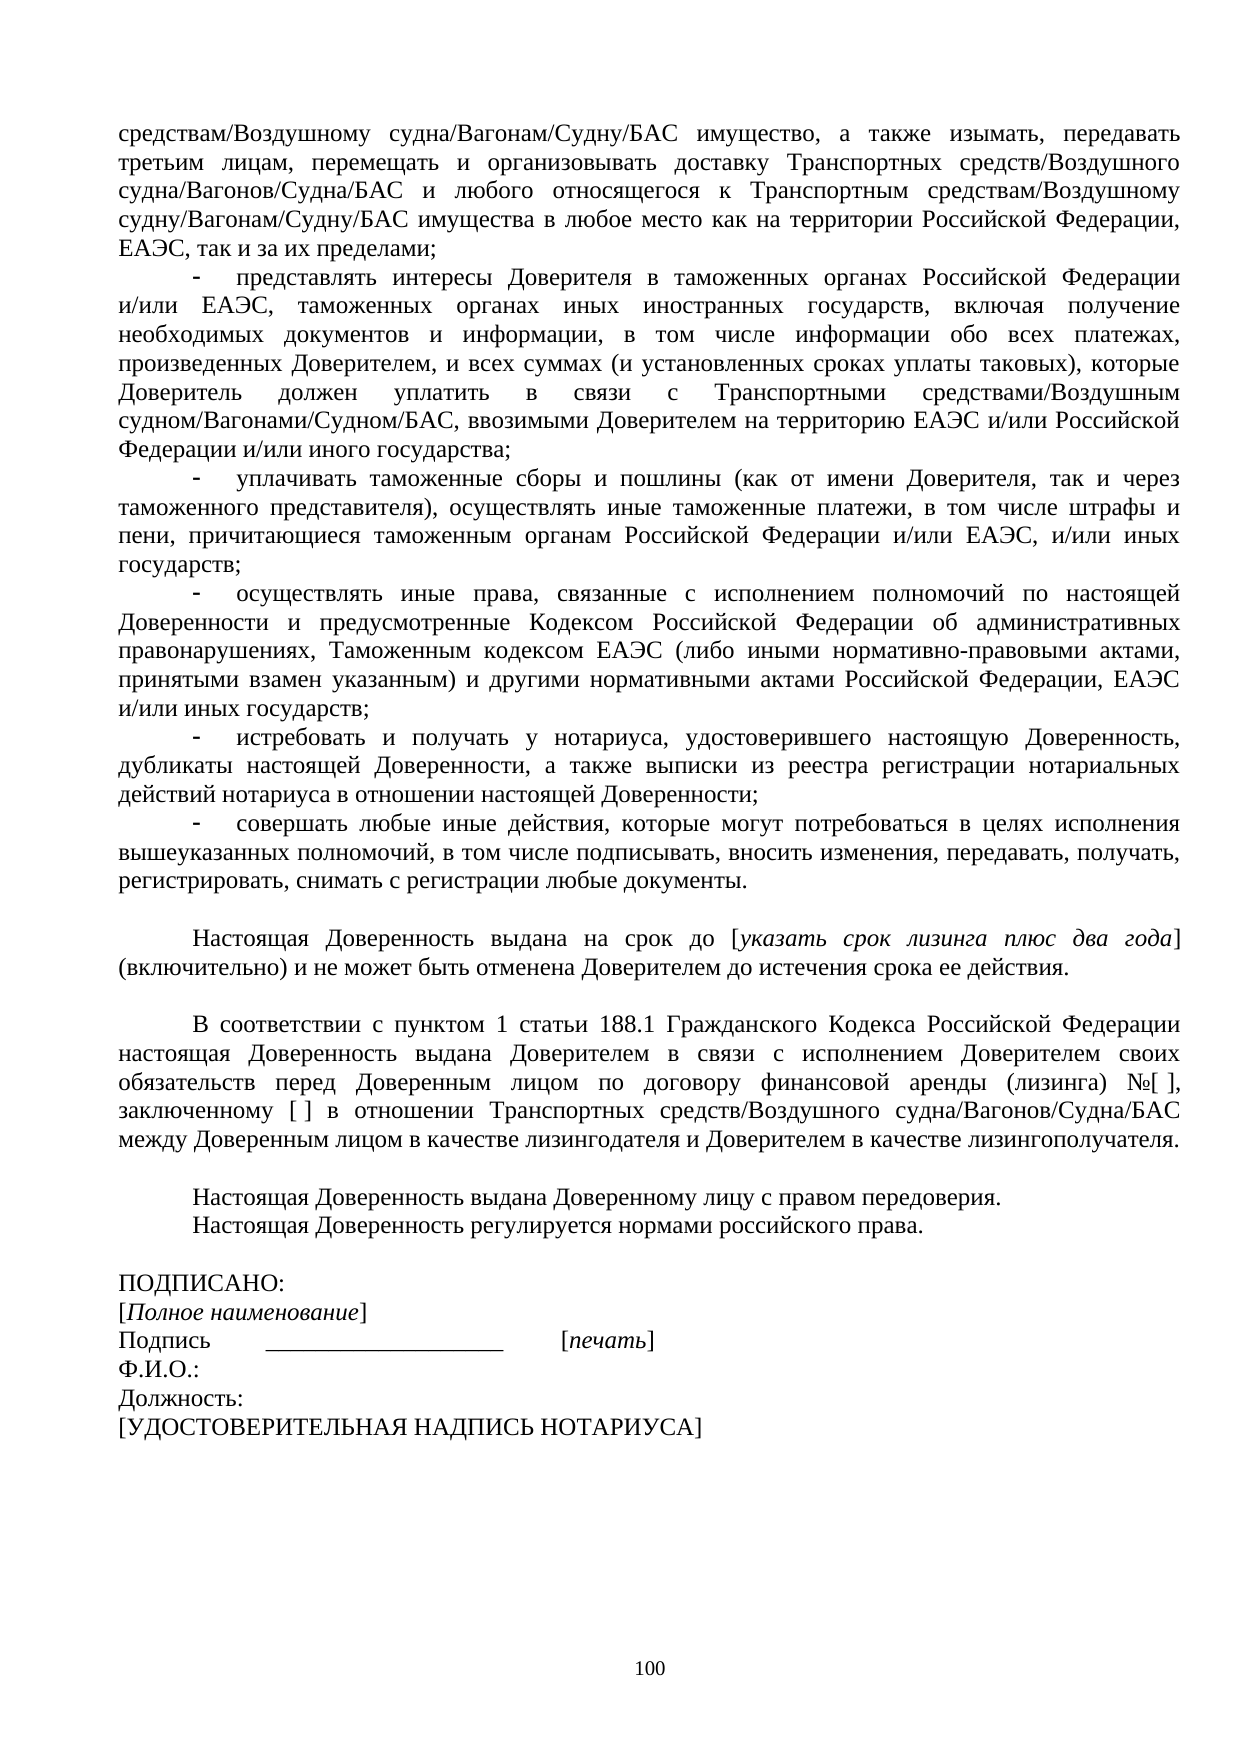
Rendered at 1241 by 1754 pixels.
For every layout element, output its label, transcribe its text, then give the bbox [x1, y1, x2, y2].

list уплачивать таможенные сборы и пошлины (как от имени Доверителя, так и через таможенного представителя), осуществлять иные таможенные платежи, в том числе штрафы и пени, причитающиеся таможенным органам Российской Федерации и/или ЕАЭС, и/или иных государств; [118, 463, 1181, 578]
list представлять интересы Доверителя в таможенных органах Российской Федерации и/или ЕАЭС, таможенных органах иных иностранных государств, включая получение необходимых документов и информации, в том числе информации обо всех платежах, произведенных Доверителем, и всех суммах (и установленных сроках уплаты таковых), которые Доверитель должен уплатить в связи с Транспортными средствами/Воздушным судном/Вагонами/Судном/БАС, ввозимыми Доверителем на территорию ЕАЭС и/или Российской Федерации и/или иного государства; [118, 262, 1181, 463]
text Настоящая Доверенность выдана на срок до [указать срок лизинга плюс два года] (включительно) и не может быть отменена Доверителем до истечения срока ее действия. [118, 923, 1181, 981]
text Настоящая Доверенность регулируется нормами российского права. [118, 1211, 1181, 1239]
list совершать любые иные действия, которые могут потребоваться в целях исполнения вышеуказанных полномочий, в том числе подписывать, вносить изменения, передавать, получать, регистрировать, снимать с регистрации любые документы. [118, 808, 1181, 894]
list осуществлять иные права, связанные с исполнением полномочий по настоящей Доверенности и предусмотренные Кодексом Российской Федерации об административных правонарушениях, Таможенным кодексом ЕАЭС (либо иными нормативно-правовыми актами, принятыми взамен указанным) и другими нормативными актами Российской Федерации, ЕАЭС и/или иных государств; [118, 578, 1181, 722]
text Должность: [118, 1383, 1181, 1412]
text В соответствии с пунктом 1 статьи 188.1 Гражданского Кодекса Российской Федерации настоящая Доверенность выдана Доверителем в связи с исполнением Доверителем своих обязательств перед Доверенным лицом по договору финансовой аренды (лизинга) №[ ], заключенному [ ] в отношении Транспортных средств/Воздушного судна/Вагонов/Судна/БАС между Доверенным лицом в качестве лизингодателя и Доверителем в качестве лизингополучателя. [118, 1009, 1181, 1153]
text Ф.И.О.: [118, 1354, 1181, 1383]
text Подпись ___________________ [печать] [118, 1326, 1181, 1354]
text ПОДПИСАНО: [118, 1268, 1181, 1297]
text [УДОСТОВЕРИТЕЛЬНАЯ НАДПИСЬ НОТАРИУСА] [118, 1412, 1181, 1441]
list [118, 118, 1181, 262]
text Настоящая Доверенность выдана Доверенному лицу с правом передоверия. [118, 1182, 1181, 1211]
list истребовать и получать у нотариуса, удостоверившего настоящую Доверенность, дубликаты настоящей Доверенности, а также выписки из реестра регистрации нотариальных действий нотариуса в отношении настоящей Доверенности; [118, 722, 1181, 808]
text [Полное наименование] [118, 1297, 1181, 1326]
